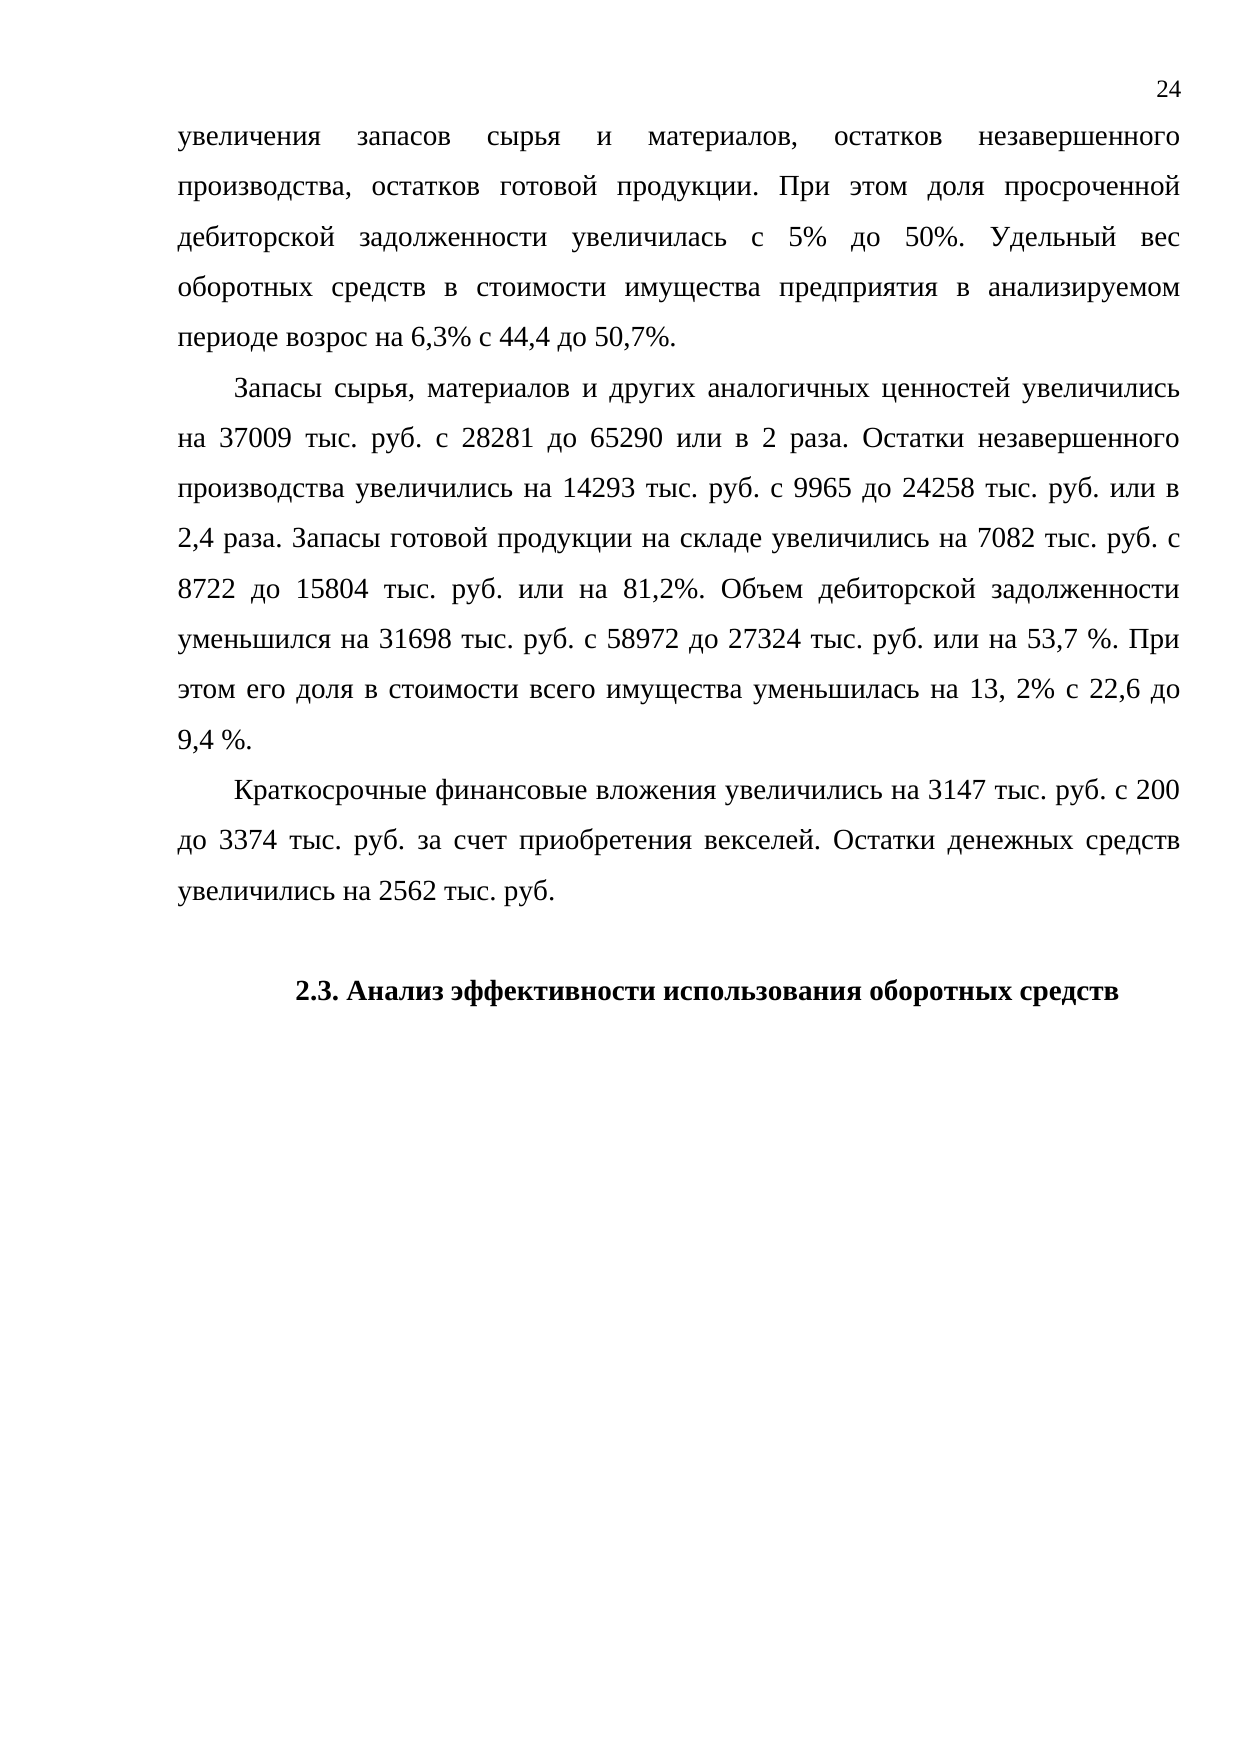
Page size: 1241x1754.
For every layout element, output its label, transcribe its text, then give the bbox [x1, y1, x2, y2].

text Запасы сырья, материалов и других аналогичных ценностей увеличились на 37009 тыс. руб. с 28281 до 65290 или в 2 раза. Остатки незавершенного производства увеличились на 14293 тыс. руб. с 9965 до 24258 тыс. руб. или в 2,4 раза. Запасы готовой продукции на складе увеличились на 7082 тыс. руб. с 8722 до 15804 тыс. руб. или на 81,2%. Объем дебиторской задолженности уменьшился на 31698 тыс. руб. с 58972 до 27324 тыс. руб. или на 53,7 %. При этом его доля в стоимости всего имущества уменьшилась на 13, 2% с 22,6 до 9,4 %. [177, 370, 1181, 755]
text 2.3. Анализ эффективности использования оборотных средств [177, 973, 1181, 1007]
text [177, 118, 1181, 353]
text Краткосрочные финансовые вложения увеличились на 3147 тыс. руб. с 200 до 3374 тыс. руб. за счет приобретения векселей. Остатки денежных средств увеличились на 2562 тыс. руб. [177, 772, 1181, 906]
